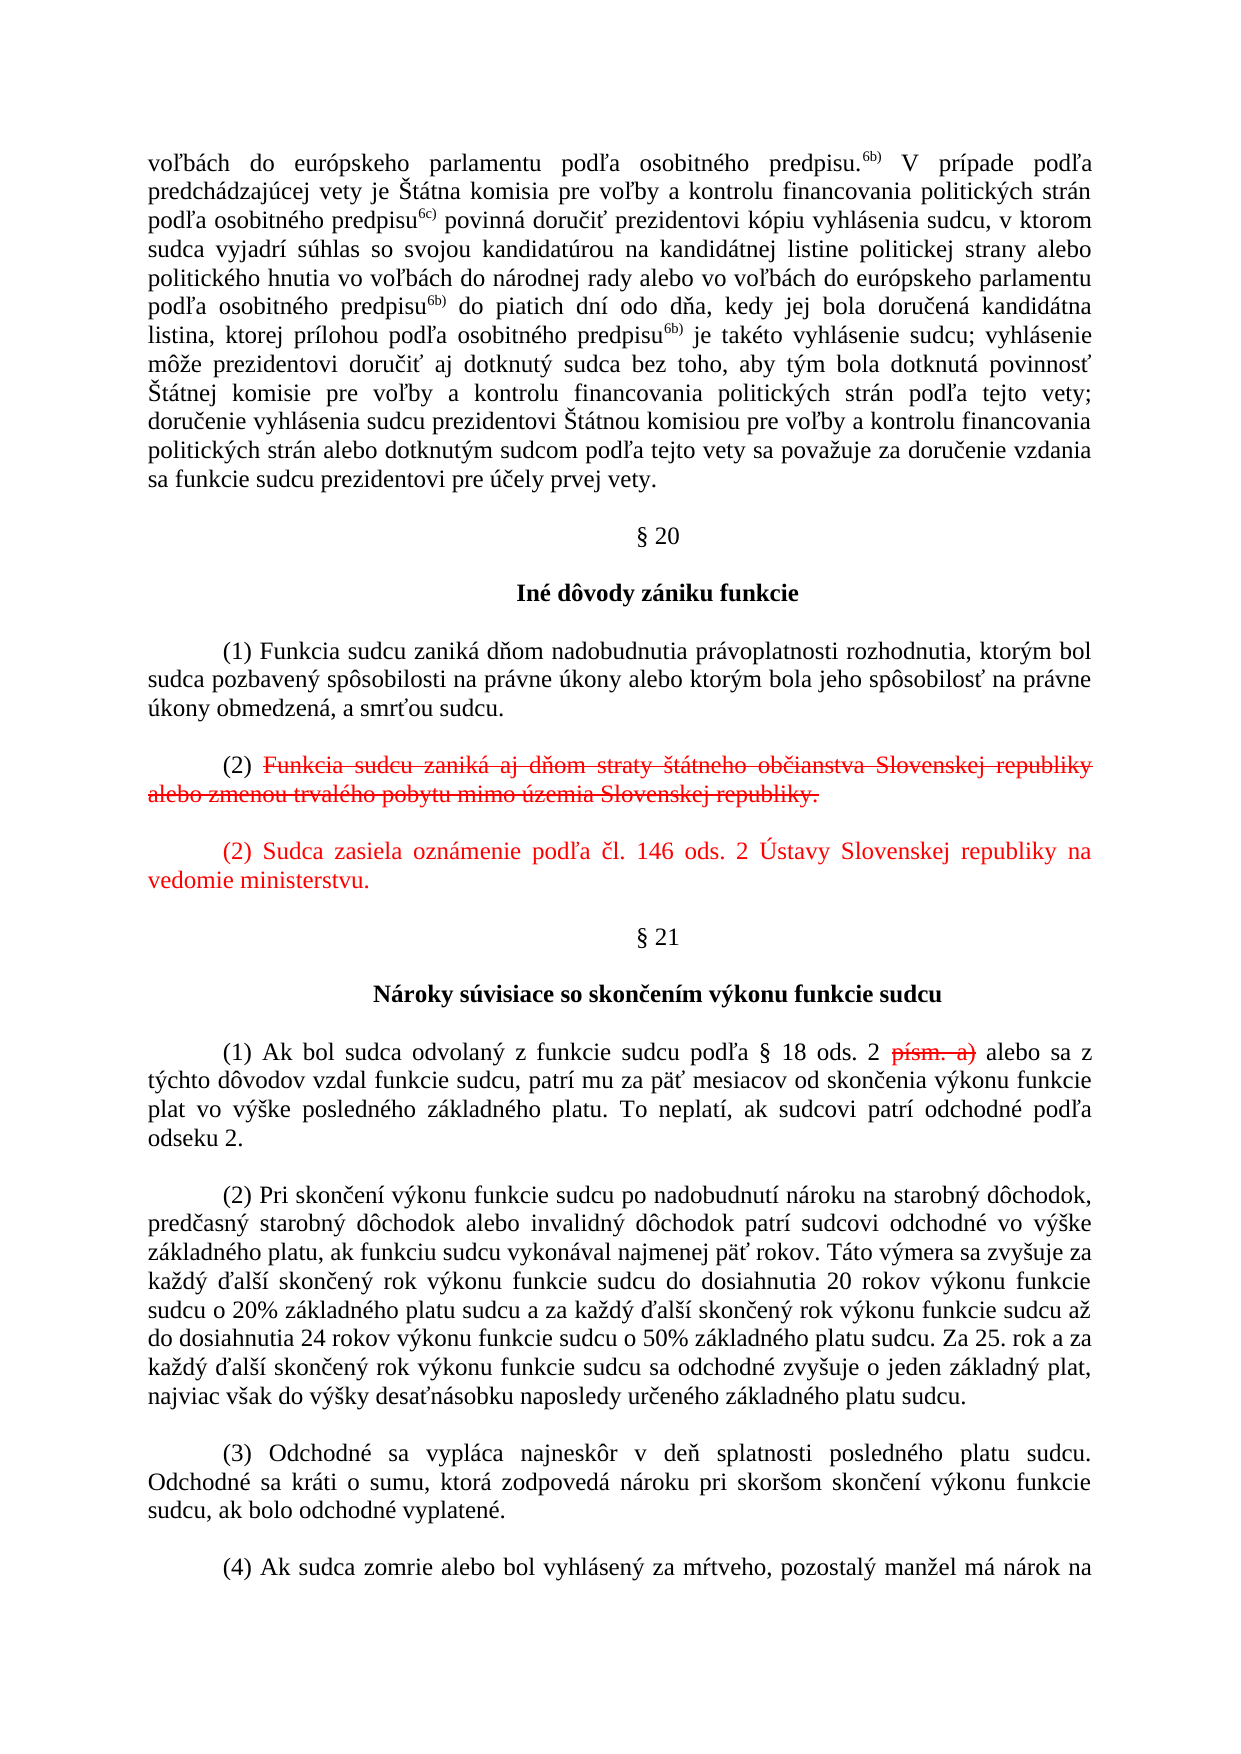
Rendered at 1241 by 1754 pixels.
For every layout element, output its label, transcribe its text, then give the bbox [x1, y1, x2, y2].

text (2) Sudca zasiela oznámenie podľa čl. 146 ods. 2 Ústavy Slovenskej republiky na vedomie ministerstvu. [148, 836, 1092, 894]
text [148, 148, 1092, 493]
text (2) Funkcia sudcu zaniká aj dňom straty štátneho občianstva Slovenskej republiky alebo zmenou trvalého pobytu mimo územia Slovenskej republiky. [148, 750, 1092, 807]
text Iné dôvody zániku funkcie [148, 578, 1092, 607]
text Nároky súvisiace so skončením výkonu funkcie sudcu [148, 979, 1092, 1008]
text § 20 [148, 521, 1092, 549]
text (2) Pri skončení výkonu funkcie sudcu po nadobudnutí nároku na starobný dôchodok, predčasný starobný dôchodok alebo invalidný dôchodok patrí sudcovi odchodné vo výške základného platu, ak funkciu sudcu vykonával najmenej päť rokov. Táto výmera sa zvyšuje za každý ďalší skončený rok výkonu funkcie sudcu do dosiahnutia 20 rokov výkonu funkcie sudcu o 20% základného platu sudcu a za každý ďalší skončený rok výkonu funkcie sudcu až do dosiahnutia 24 rokov výkonu funkcie sudcu o 50% základného platu sudcu. Za 25. rok a za každý ďalší skončený rok výkonu funkcie sudcu sa odchodné zvyšuje o jeden základný plat, najviac však do výšky desaťnásobku naposledy určeného základného platu sudcu. [148, 1180, 1092, 1410]
text (1) Ak bol sudca odvolaný z funkcie sudcu podľa § 18 ods. 2 písm. a) alebo sa z týchto dôvodov vzdal funkcie sudcu, patrí mu za päť mesiacov od skončenia výkonu funkcie plat vo výške posledného základného platu. To neplatí, ak sudcovi patrí odchodné podľa odseku 2. [148, 1037, 1092, 1152]
text (3) Odchodné sa vypláca najneskôr v deň splatnosti posledného platu sudcu. Odchodné sa kráti o sumu, ktorá zodpovedá nároku pri skoršom skončení výkonu funkcie sudcu, ak bolo odchodné vyplatené. [148, 1438, 1092, 1524]
text (1) Funkcia sudcu zaniká dňom nadobudnutia právoplatnosti rozhodnutia, ktorým bol sudca pozbavený spôsobilosti na právne úkony alebo ktorým bola jeho spôsobilosť na právne úkony obmedzená, a smrťou sudcu. [148, 636, 1092, 722]
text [148, 1552, 1092, 1581]
text § 21 [148, 922, 1092, 951]
